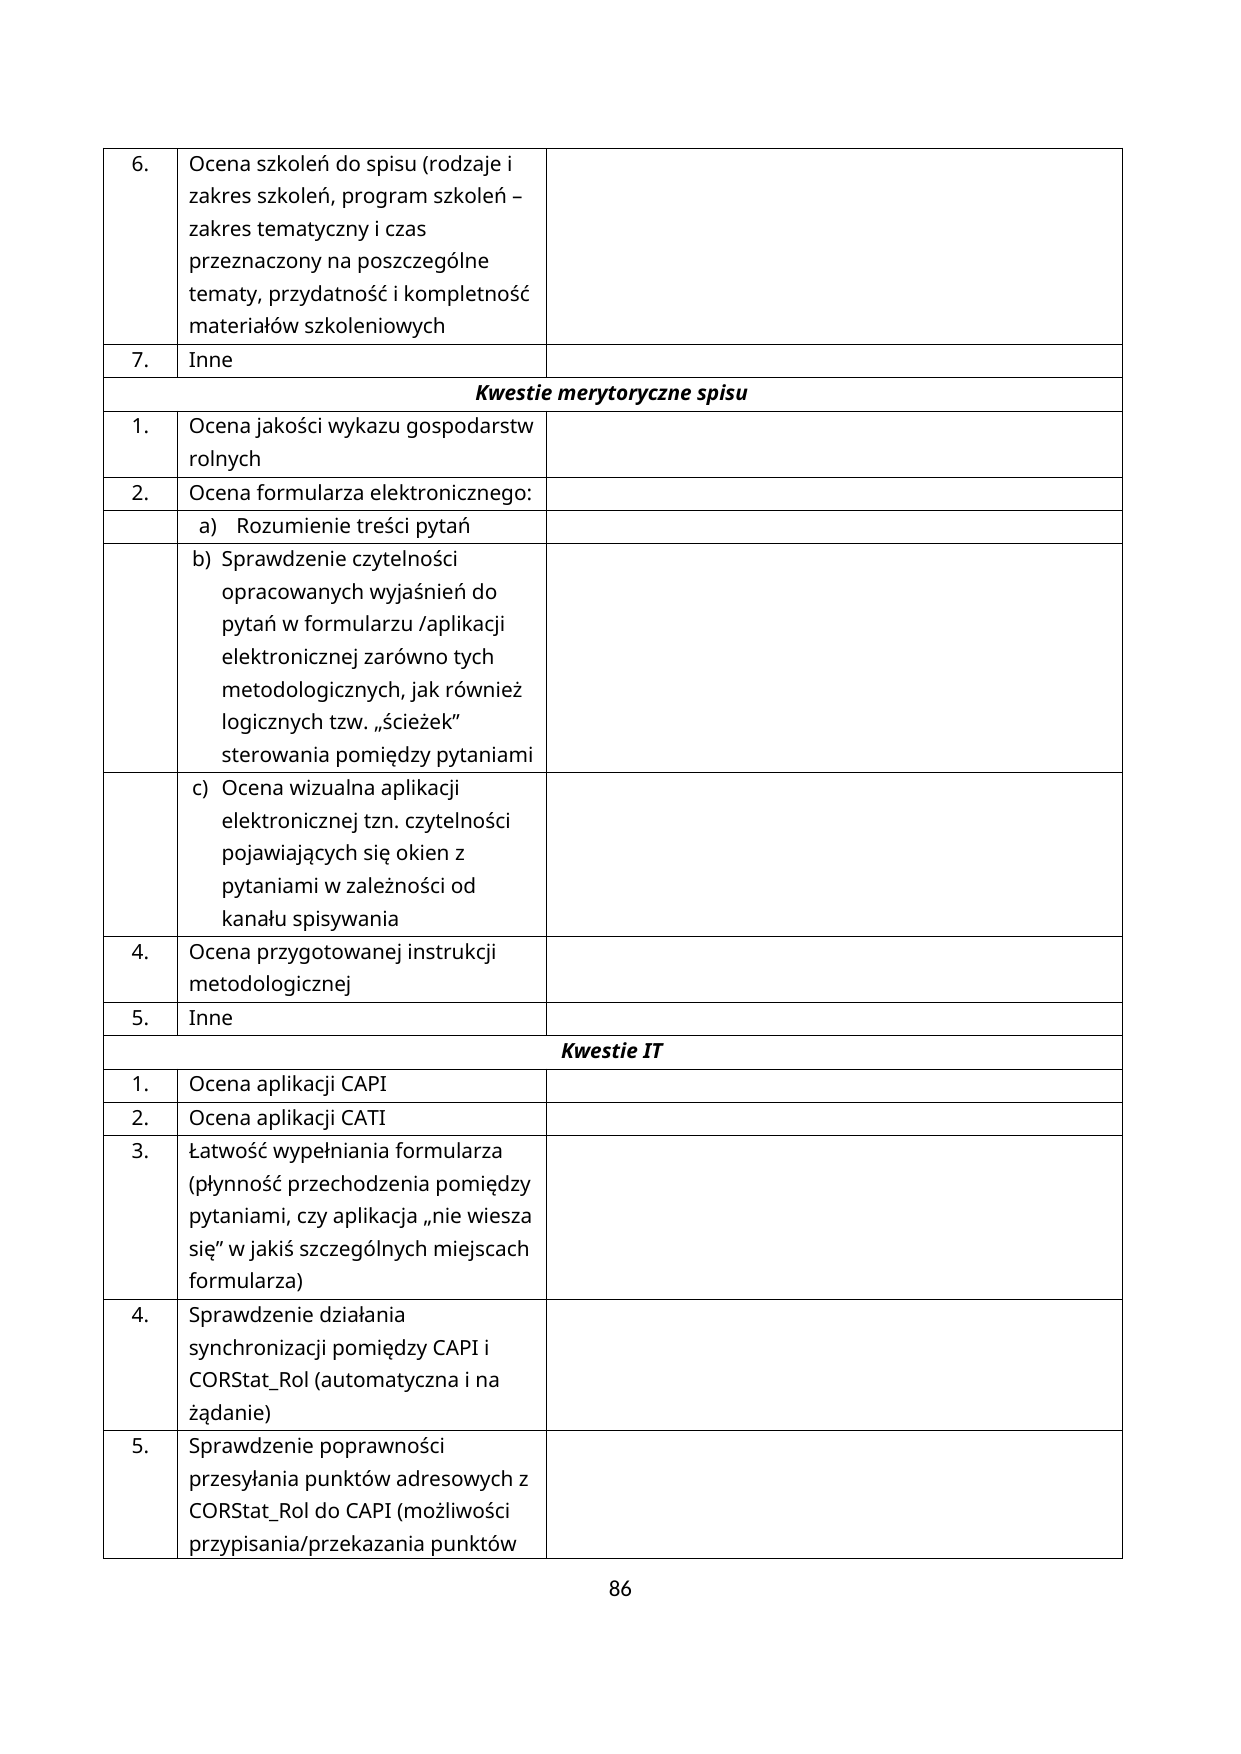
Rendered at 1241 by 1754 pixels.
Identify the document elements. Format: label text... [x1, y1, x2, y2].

table_cell 4. [104, 1300, 177, 1430]
table_cell Sprawdzenie czytelności opracowanych wyjaśnień do pytań w formularzu /aplikacji elektronicznej zarówno tych metodologicznych, jak również logicznych tzw. „ścieżek” sterowania pomiędzy pytaniami [178, 544, 546, 772]
table_cell [547, 478, 1122, 510]
table_cell [547, 1103, 1122, 1135]
table_cell Ocena aplikacji CAPI [178, 1070, 546, 1102]
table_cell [178, 1431, 546, 1557]
table_cell 2. [104, 1103, 177, 1135]
table_cell Sprawdzenie działania synchronizacji pomiędzy CAPI i CORStat_Rol (automatyczna i na żądanie) [178, 1300, 546, 1430]
table_cell Łatwość wypełniania formularza (płynność przechodzenia pomiędzy pytaniami, czy aplikacja „nie wiesza się” w jakiś szczególnych miejscach formularza) [178, 1136, 546, 1299]
table_cell [547, 1300, 1122, 1430]
table_cell 1. [104, 412, 177, 477]
table_cell 6. [104, 149, 177, 344]
table_cell [547, 511, 1122, 543]
table_cell Inne [178, 345, 546, 377]
table_cell 2. [104, 478, 177, 510]
table_cell [547, 773, 1122, 936]
table_cell [547, 1136, 1122, 1299]
table_cell [547, 1431, 1122, 1557]
table_cell Ocena formularza elektronicznego: [178, 478, 546, 510]
table_cell Ocena przygotowanej instrukcji metodologicznej [178, 937, 546, 1002]
table_cell [104, 773, 177, 936]
table_cell [547, 345, 1122, 377]
table_cell Kwestie IT [104, 1036, 1122, 1068]
table_cell 7. [104, 345, 177, 377]
table_cell 3. [104, 1136, 177, 1299]
table_cell [547, 412, 1122, 477]
table_cell 5. [104, 1431, 177, 1557]
table_cell [547, 1003, 1122, 1035]
table_cell [104, 511, 177, 543]
table_cell [547, 1070, 1122, 1102]
table_cell [547, 937, 1122, 1002]
table_cell [547, 149, 1122, 344]
table_cell Ocena aplikacji CATI [178, 1103, 546, 1135]
table_cell Ocena wizualna aplikacji elektronicznej tzn. czytelności pojawiających się okien z pytaniami w zależności od kanału spisywania [178, 773, 546, 936]
table_cell Rozumienie treści pytań [178, 511, 546, 543]
table_cell Ocena szkoleń do spisu (rodzaje i zakres szkoleń, program szkoleń – zakres tematyczny i czas przeznaczony na poszczególne tematy, przydatność i kompletność materiałów szkoleniowych [178, 149, 546, 344]
table_cell 5. [104, 1003, 177, 1035]
table_cell 4. [104, 937, 177, 1002]
table_cell Kwestie merytoryczne spisu [104, 378, 1122, 411]
table_cell [547, 544, 1122, 772]
table_cell Ocena jakości wykazu gospodarstw rolnych [178, 412, 546, 477]
table_cell 1. [104, 1070, 177, 1102]
table_cell Inne [178, 1003, 546, 1035]
table_cell [104, 544, 177, 772]
